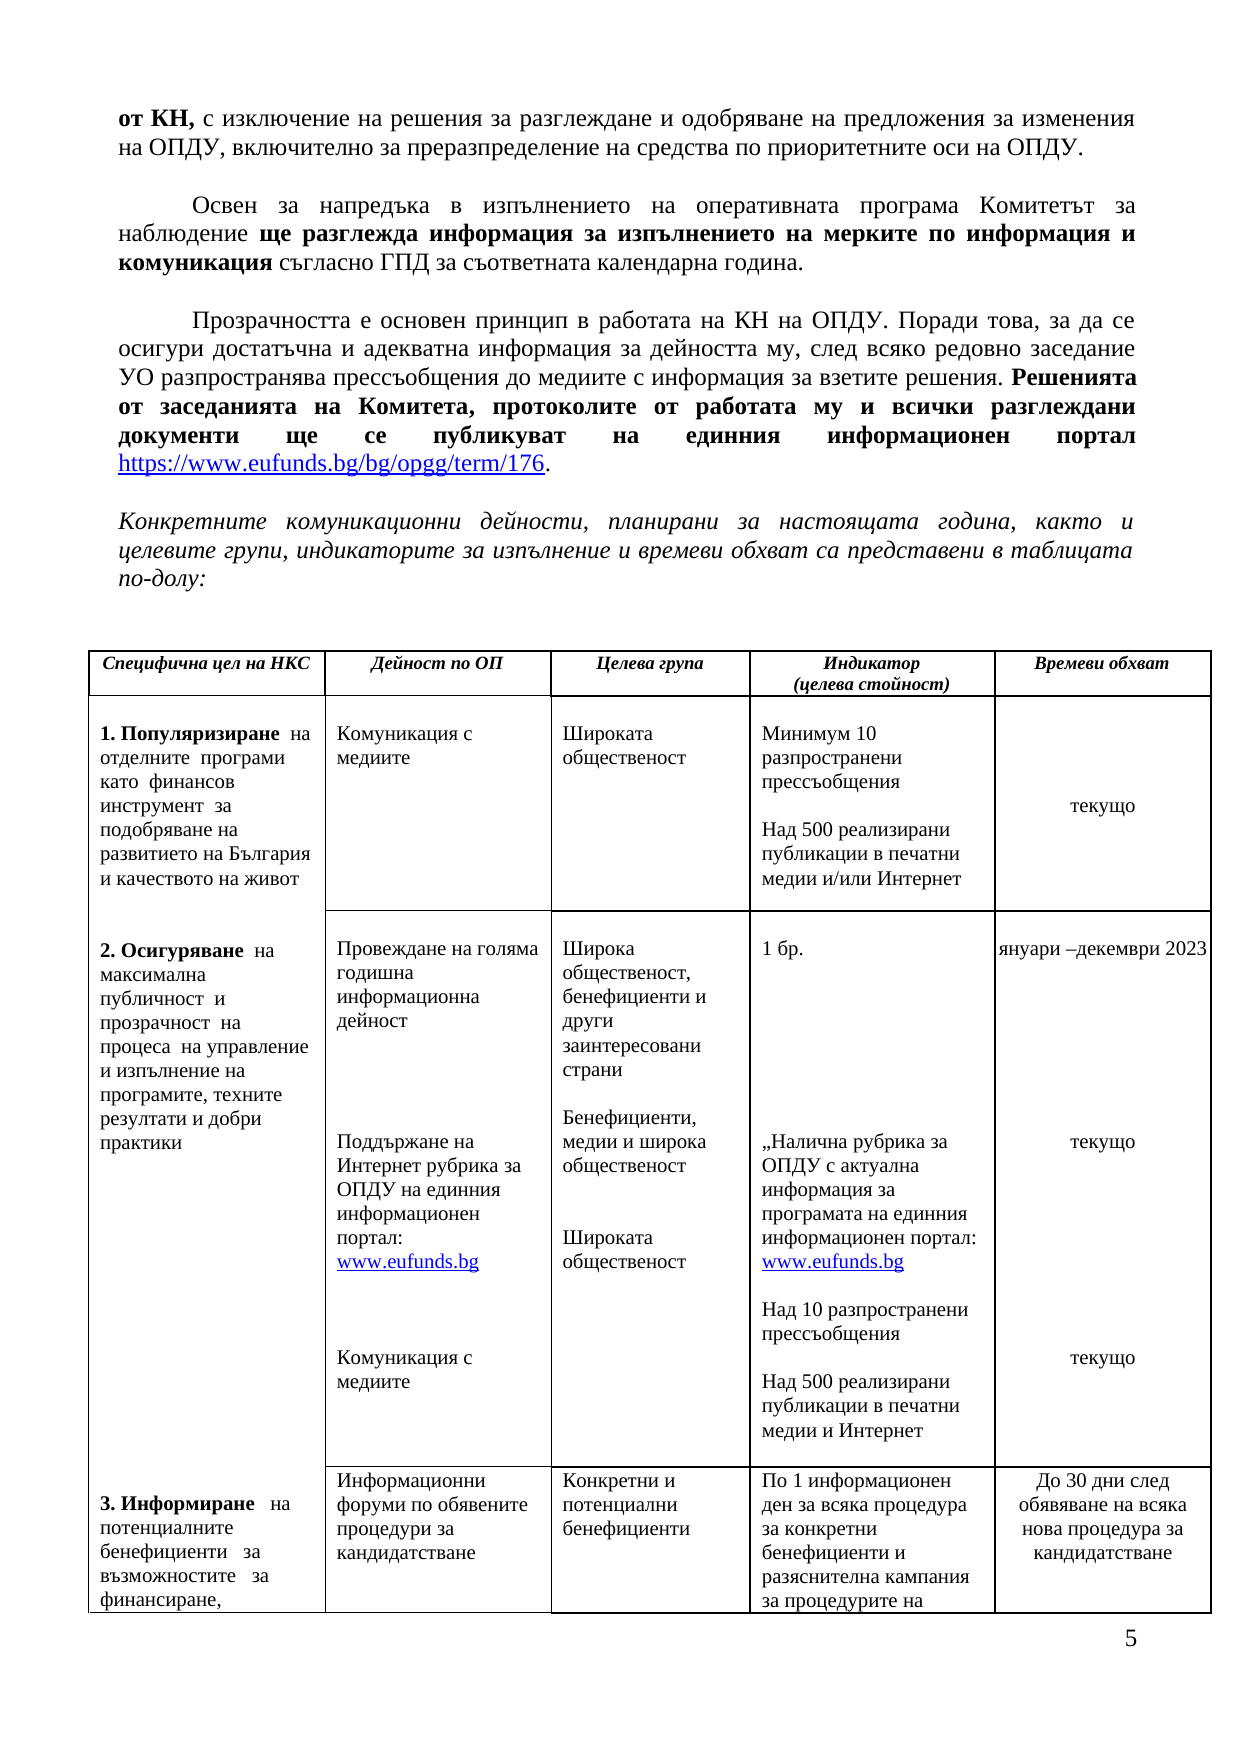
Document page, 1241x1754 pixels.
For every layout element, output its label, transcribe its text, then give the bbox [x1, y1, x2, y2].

table_cell Минимум 10 разпространени прессъобщения Над 500 реализирани публикации в печатни медии и/или Интернет [751, 697, 994, 910]
table_header Индикатор (целева стойност) [751, 652, 994, 695]
table_header Целева група [552, 652, 749, 695]
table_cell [326, 1467, 551, 1612]
table_cell 1 бр. „Налична рубрика за ОПДУ с актуална информация за програмата на единния информационен портал: www.eufunds.bg Над 10 разпространени прессъобщения Над 500 реализирани публикации в печатни медии и Интернет [751, 912, 994, 1466]
text Конкретните комуникационни дейности, планирани за настоящата година, както и целевите групи, индикаторите за изпълнение и времеви обхват са представени в таблицата по-долу: [118, 506, 1137, 592]
table_cell Широката общественост [552, 697, 749, 910]
text Прозрачността е основен принцип в работата на КН на ОПДУ. Поради това, за да се осигури достатъчна и адекватна информация за дейността му, след всяко редовно заседание УО разпространява прессъобщения до медиите с информация за взетите решения. Решенията от заседанията на Комитета, протоколите от работата му и всички разглеждани документи ще се публикуват на единния информационен портал https://www.eufunds.bg/bg/opgg/term/176. [118, 305, 1137, 477]
table_header Специфична цел на НКС [90, 652, 324, 695]
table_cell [552, 1468, 749, 1612]
text Освен за напредъка в изпълнението на оперативната програма Комитетът за наблюдение ще разглежда информация за изпълнението на мерките по информация и комуникация съгласно ГПД за съответната календарна година. [118, 190, 1137, 276]
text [118, 103, 1137, 161]
table_header Времеви обхват [996, 652, 1210, 695]
table_header Дейност по ОП [326, 652, 550, 695]
table_cell Провеждане на голяма годишна информационна дейност Поддържане на Интернет рубрика за ОПДУ на единния информационен портал: www.eufunds.bg Комуникация с медиите [326, 911, 551, 1466]
table_cell Широка общественост, бенефициенти и други заинтересовани страни Бенефициенти, медии и широка общественост Широката общественост [552, 912, 749, 1466]
table_cell текущо [996, 697, 1210, 910]
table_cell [996, 1468, 1210, 1612]
table_cell Комуникация с медиите [326, 696, 551, 910]
table_cell януари –декември 2023 текущо текущо [996, 912, 1210, 1466]
table_cell 1. Популяризиране на отделните програми като финансов инструмент за подобряване на развитието на България и качеството на живот 2. Осигуряване на максимална публичност и прозрачност на процеса на управление и изпълнение на програмите, техните резултати и добри практики 3. Информиране на потенциалните бенефициенти за възможностите за финансиране, предоставяни от програмите 4. Повишаване компетентността на бенефициентите при изпълнение на проекти [89, 696, 325, 1612]
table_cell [751, 1468, 994, 1612]
